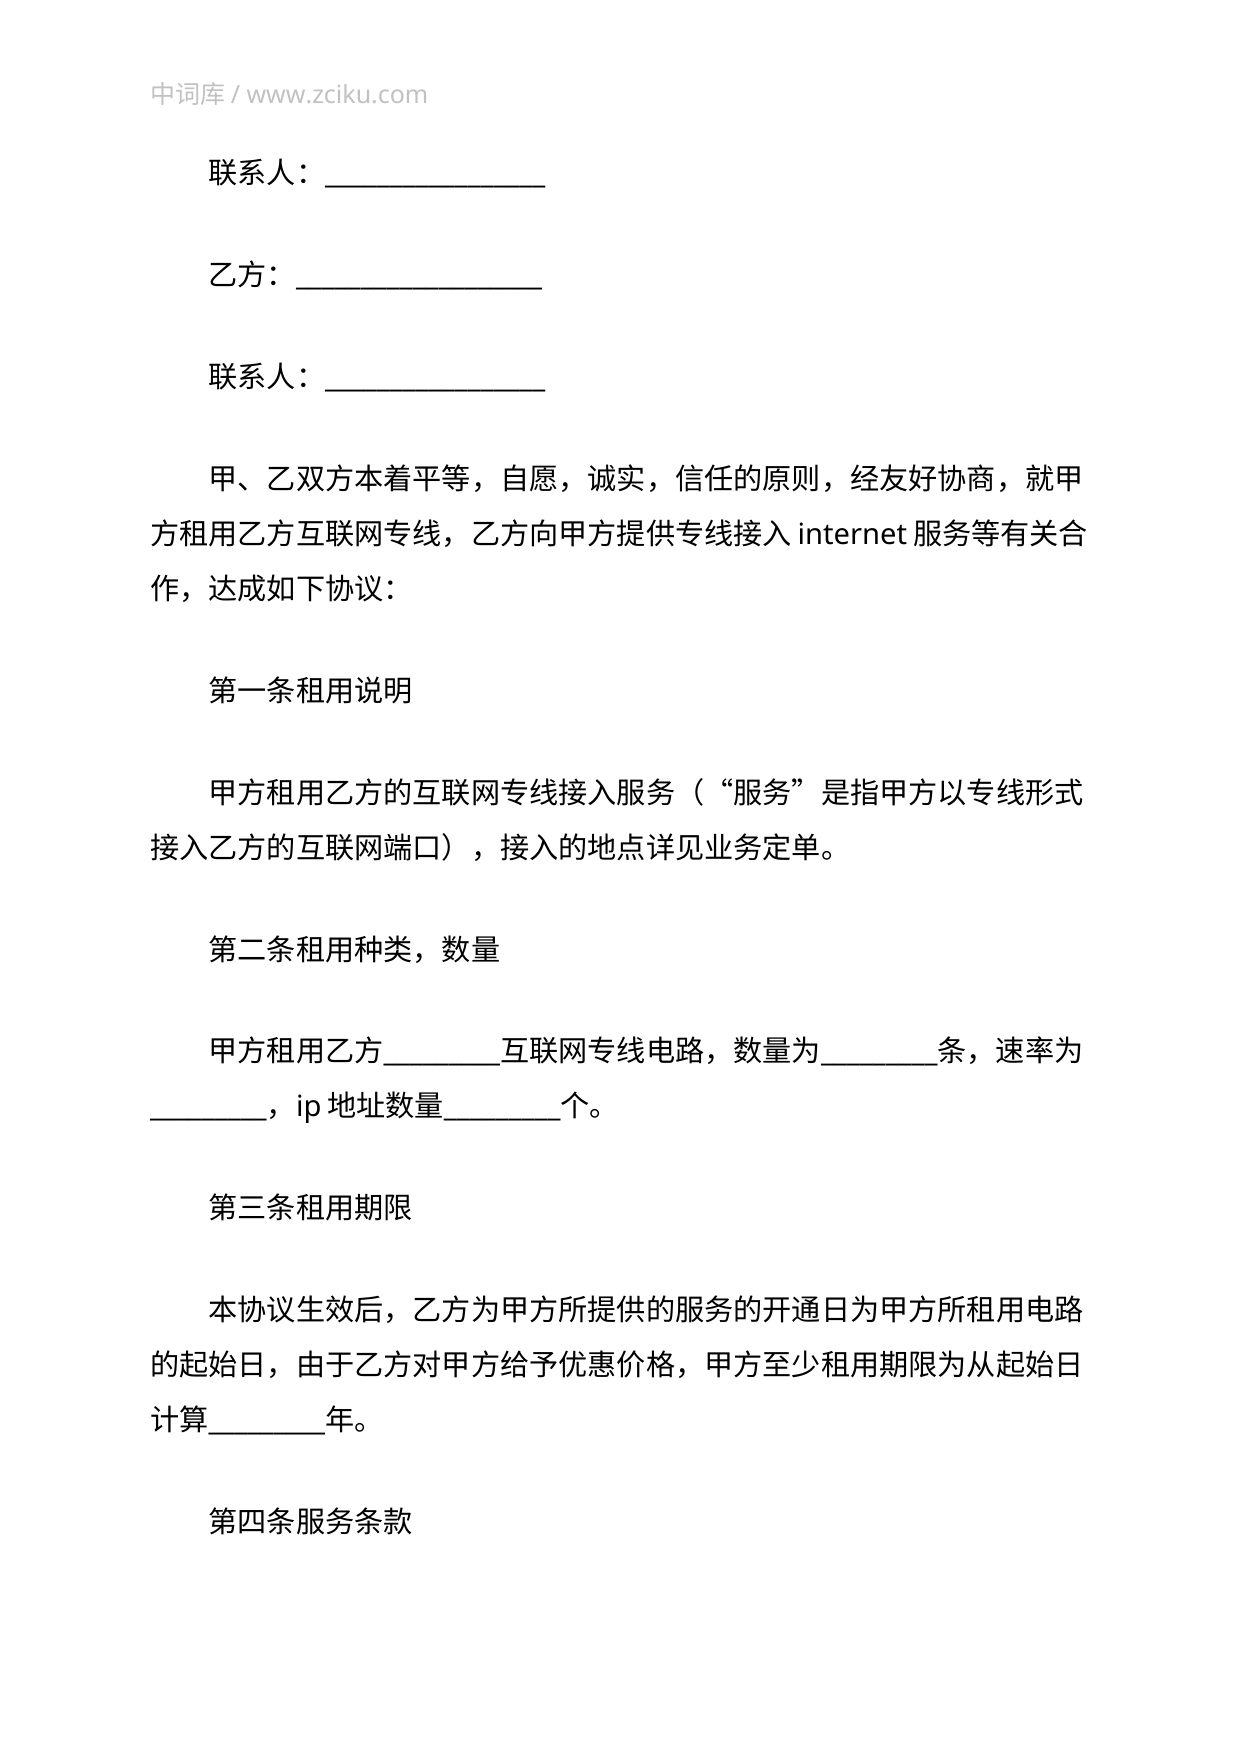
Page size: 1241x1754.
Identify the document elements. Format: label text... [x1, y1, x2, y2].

text 甲、乙双方本着平等，自愿，诚实，信任的原则，经友好协商，就甲方租用乙方互联网专线，乙方向甲方提供专线接入internet服务等有关合作，达成如下协议： [150, 456, 1090, 608]
text 联系人：_________________ [150, 150, 1090, 192]
text 本协议生效后，乙方为甲方所提供的服务的开通日为甲方所租用电路的起始日，由于乙方对甲方给予优惠价格，甲方至少租用期限为从起始日计算_________年。 [150, 1287, 1090, 1439]
text 甲方租用乙方的互联网专线接入服务（“服务”是指甲方以专线形式接入乙方的互联网端口），接入的地点详见业务定单。 [150, 769, 1090, 867]
text 甲方租用乙方_________互联网专线电路，数量为_________条，速率为_________，ip地址数量_________个。 [150, 1028, 1090, 1125]
text 第三条租用期限 [150, 1185, 1090, 1227]
text 联系人：_________________ [150, 354, 1090, 396]
text 第二条租用种类，数量 [150, 926, 1090, 968]
text 第一条租用说明 [150, 668, 1090, 710]
text 乙方：___________________ [150, 252, 1090, 294]
text 第四条服务条款 [150, 1498, 1090, 1541]
